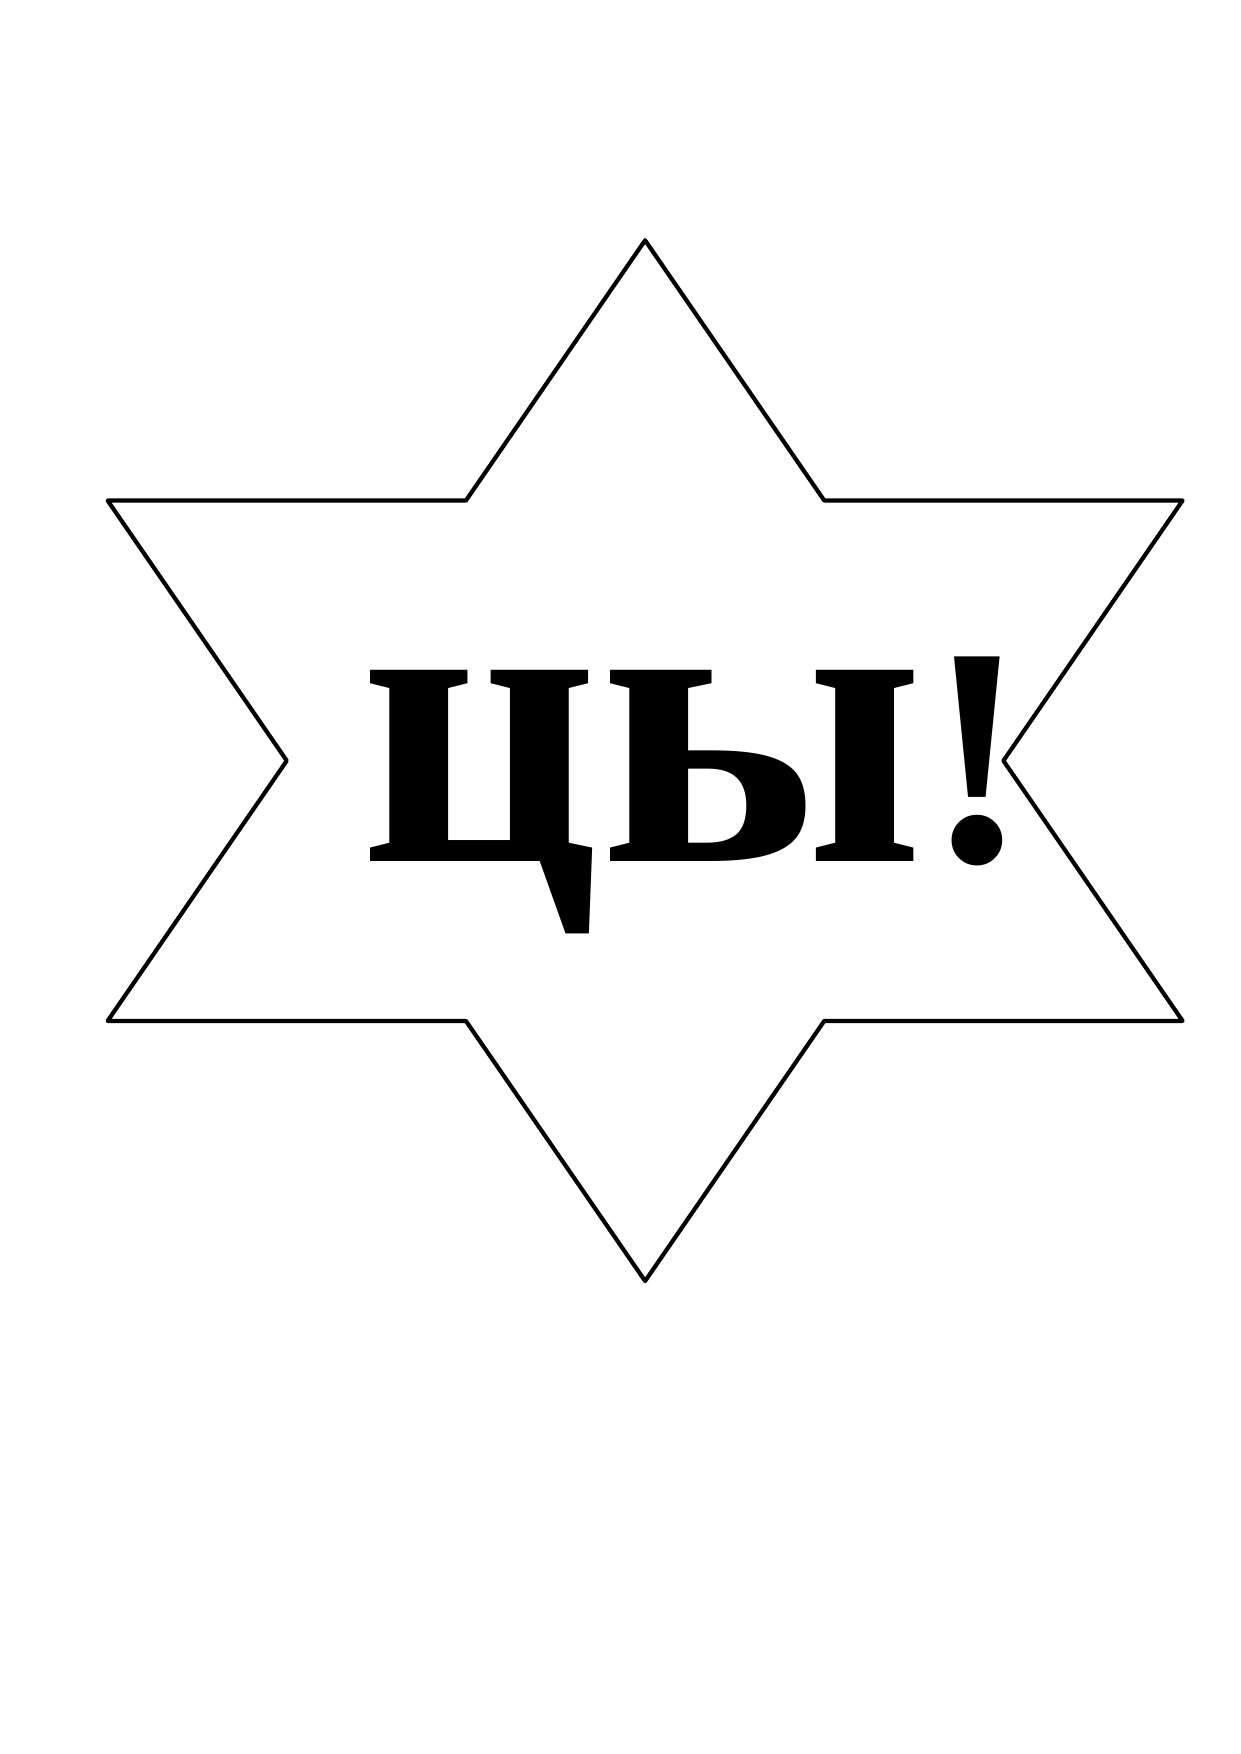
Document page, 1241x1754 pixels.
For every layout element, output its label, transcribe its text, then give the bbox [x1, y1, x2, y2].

text цы! [177, 472, 1211, 952]
